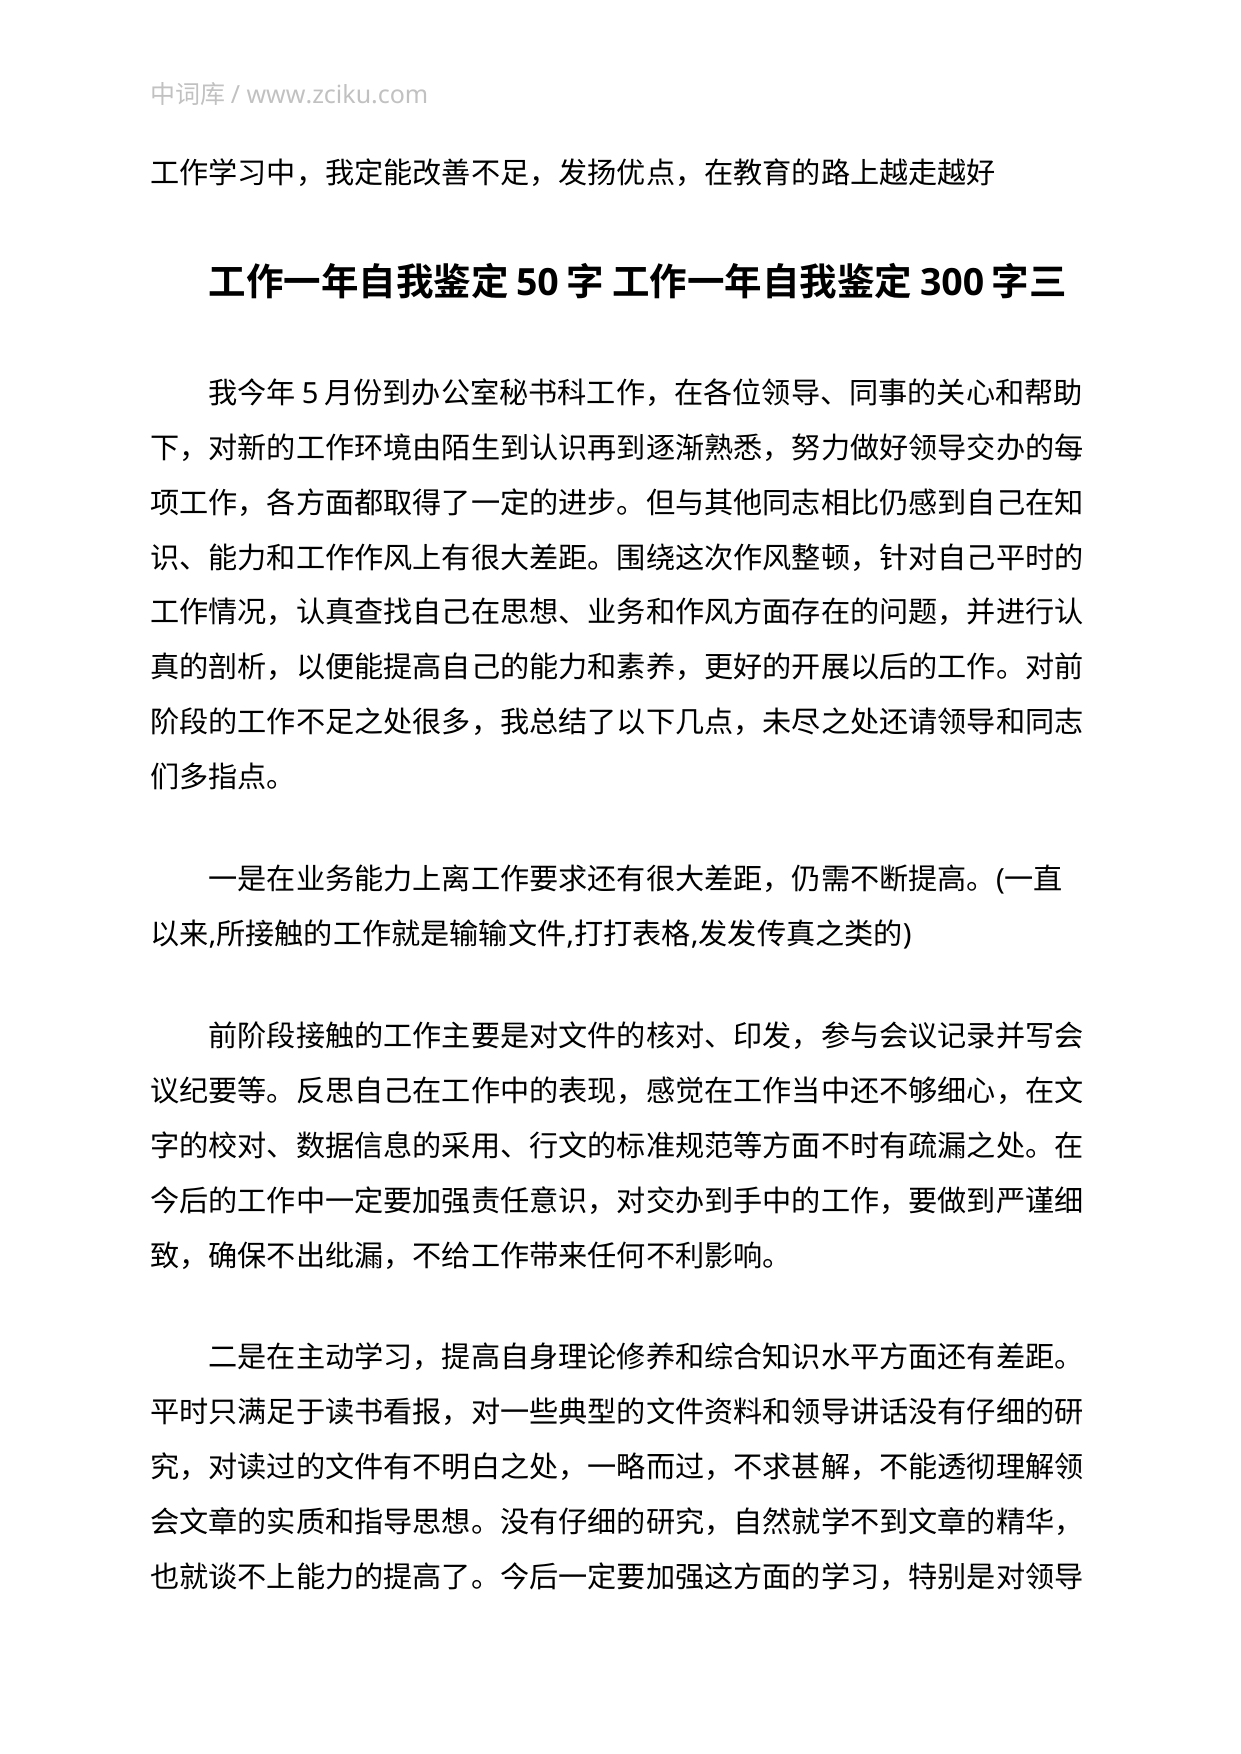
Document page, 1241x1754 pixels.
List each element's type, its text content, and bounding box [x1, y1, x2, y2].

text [150, 1334, 1090, 1596]
text 前阶段接触的工作主要是对文件的核对、印发，参与会议记录并写会议纪要等。反思自己在工作中的表现，感觉在工作当中还不够细心，在文字的校对、数据信息的采用、行文的标准规范等方面不时有疏漏之处。在今后的工作中一定要加强责任意识，对交办到手中的工作，要做到严谨细致，确保不出纰漏，不给工作带来任何不利影响。 [150, 1012, 1090, 1274]
text 工作一年自我鉴定50字 工作一年自我鉴定300字三 [150, 252, 1090, 306]
text 一是在业务能力上离工作要求还有很大差距，仍需不断提高。(一直以来,所接触的工作就是输输文件,打打表格,发发传真之类的) [150, 856, 1090, 953]
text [150, 150, 1090, 192]
text 我今年5月份到办公室秘书科工作，在各位领导、同事的关心和帮助下，对新的工作环境由陌生到认识再到逐渐熟悉，努力做好领导交办的每项工作，各方面都取得了一定的进步。但与其他同志相比仍感到自己在知识、能力和工作作风上有很大差距。围绕这次作风整顿，针对自己平时的工作情况，认真查找自己在思想、业务和作风方面存在的问题，并进行认真的剖析，以便能提高自己的能力和素养，更好的开展以后的工作。对前阶段的工作不足之处很多，我总结了以下几点，未尽之处还请领导和同志们多指点。 [150, 369, 1090, 796]
